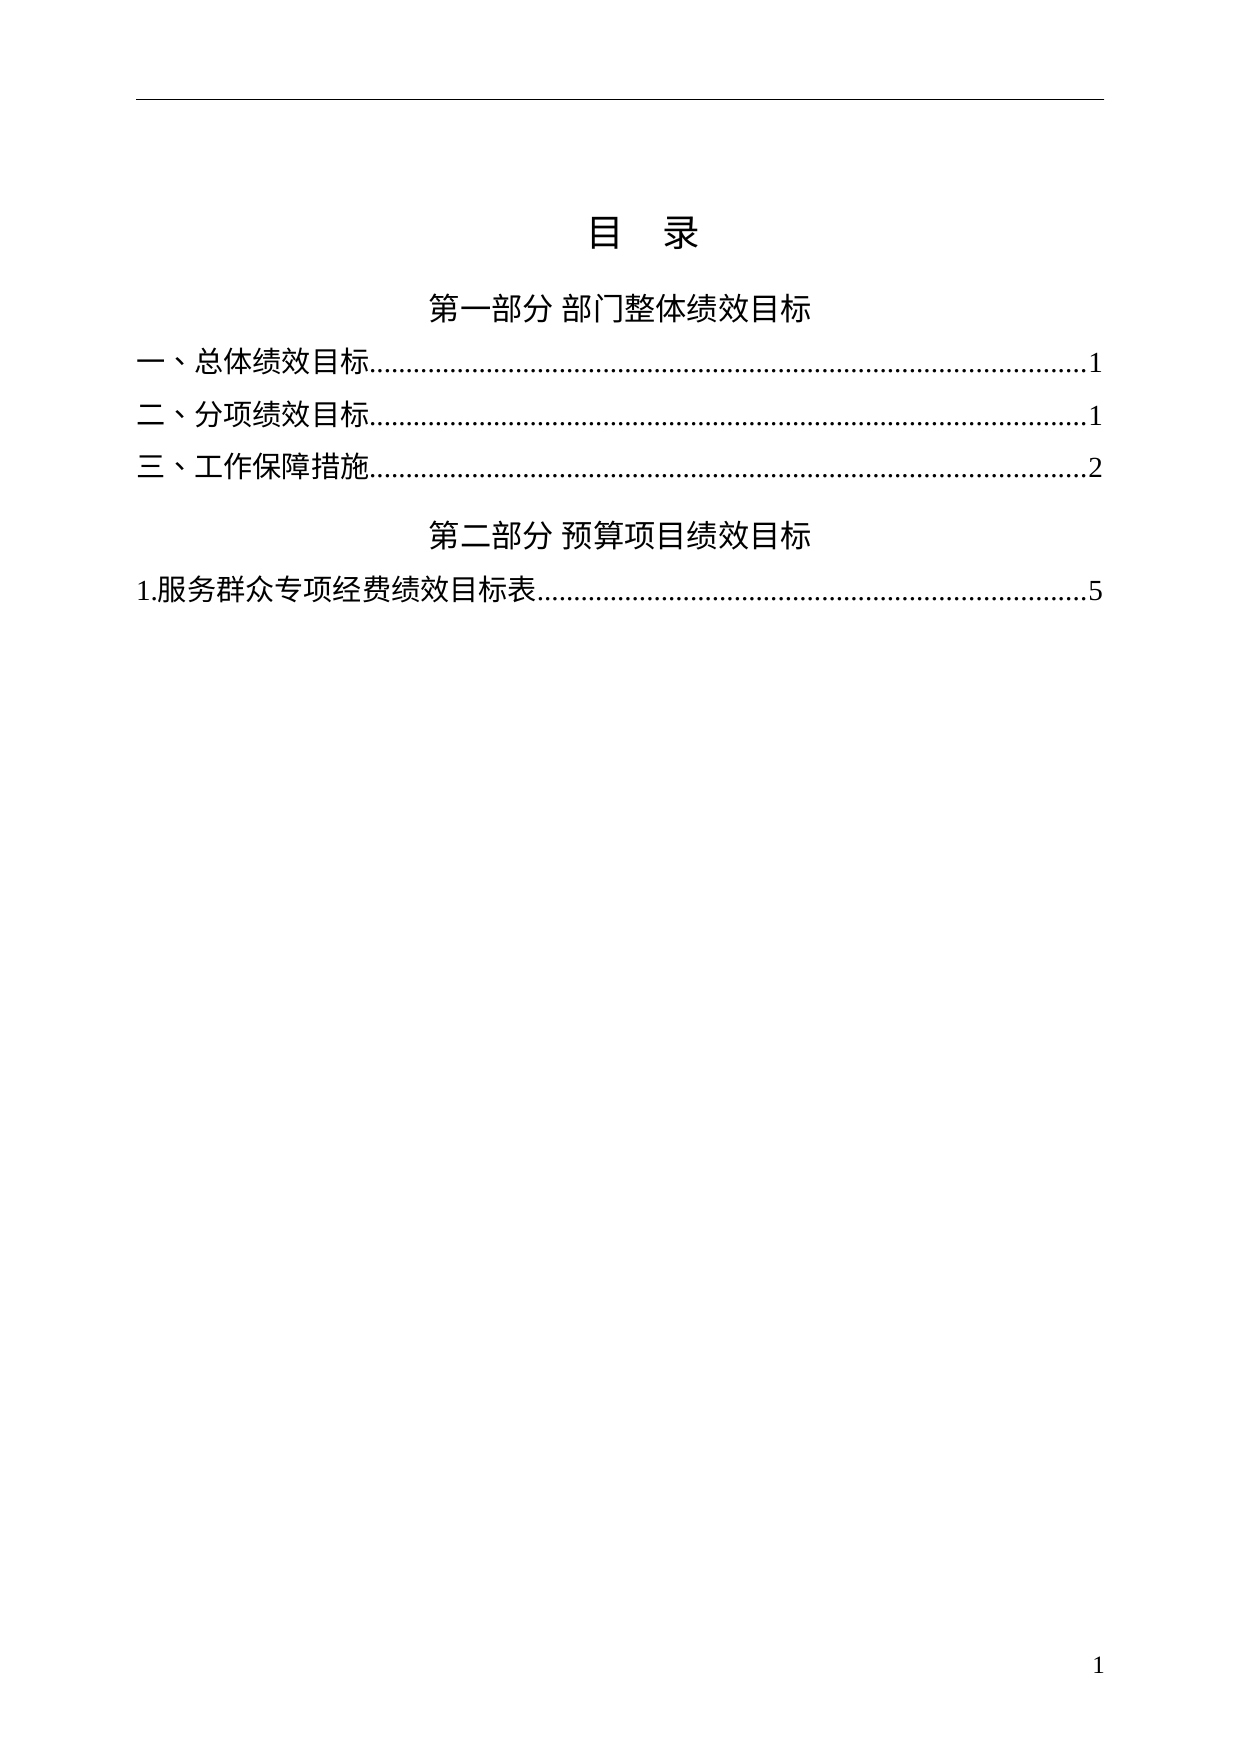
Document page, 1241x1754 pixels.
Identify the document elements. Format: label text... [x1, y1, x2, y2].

text 第一部分 部门整体绩效目标 [136, 286, 1104, 329]
text 目 录 [136, 207, 1104, 258]
text 一、总体绩效目标 1 [136, 342, 1104, 381]
text 三、工作保障措施 2 [136, 446, 1104, 486]
text 二、分项绩效目标 1 [136, 394, 1104, 433]
text 1.服务群众专项经费绩效目标表 5 [136, 569, 1104, 609]
text 第二部分 预算项目绩效目标 [136, 514, 1104, 557]
